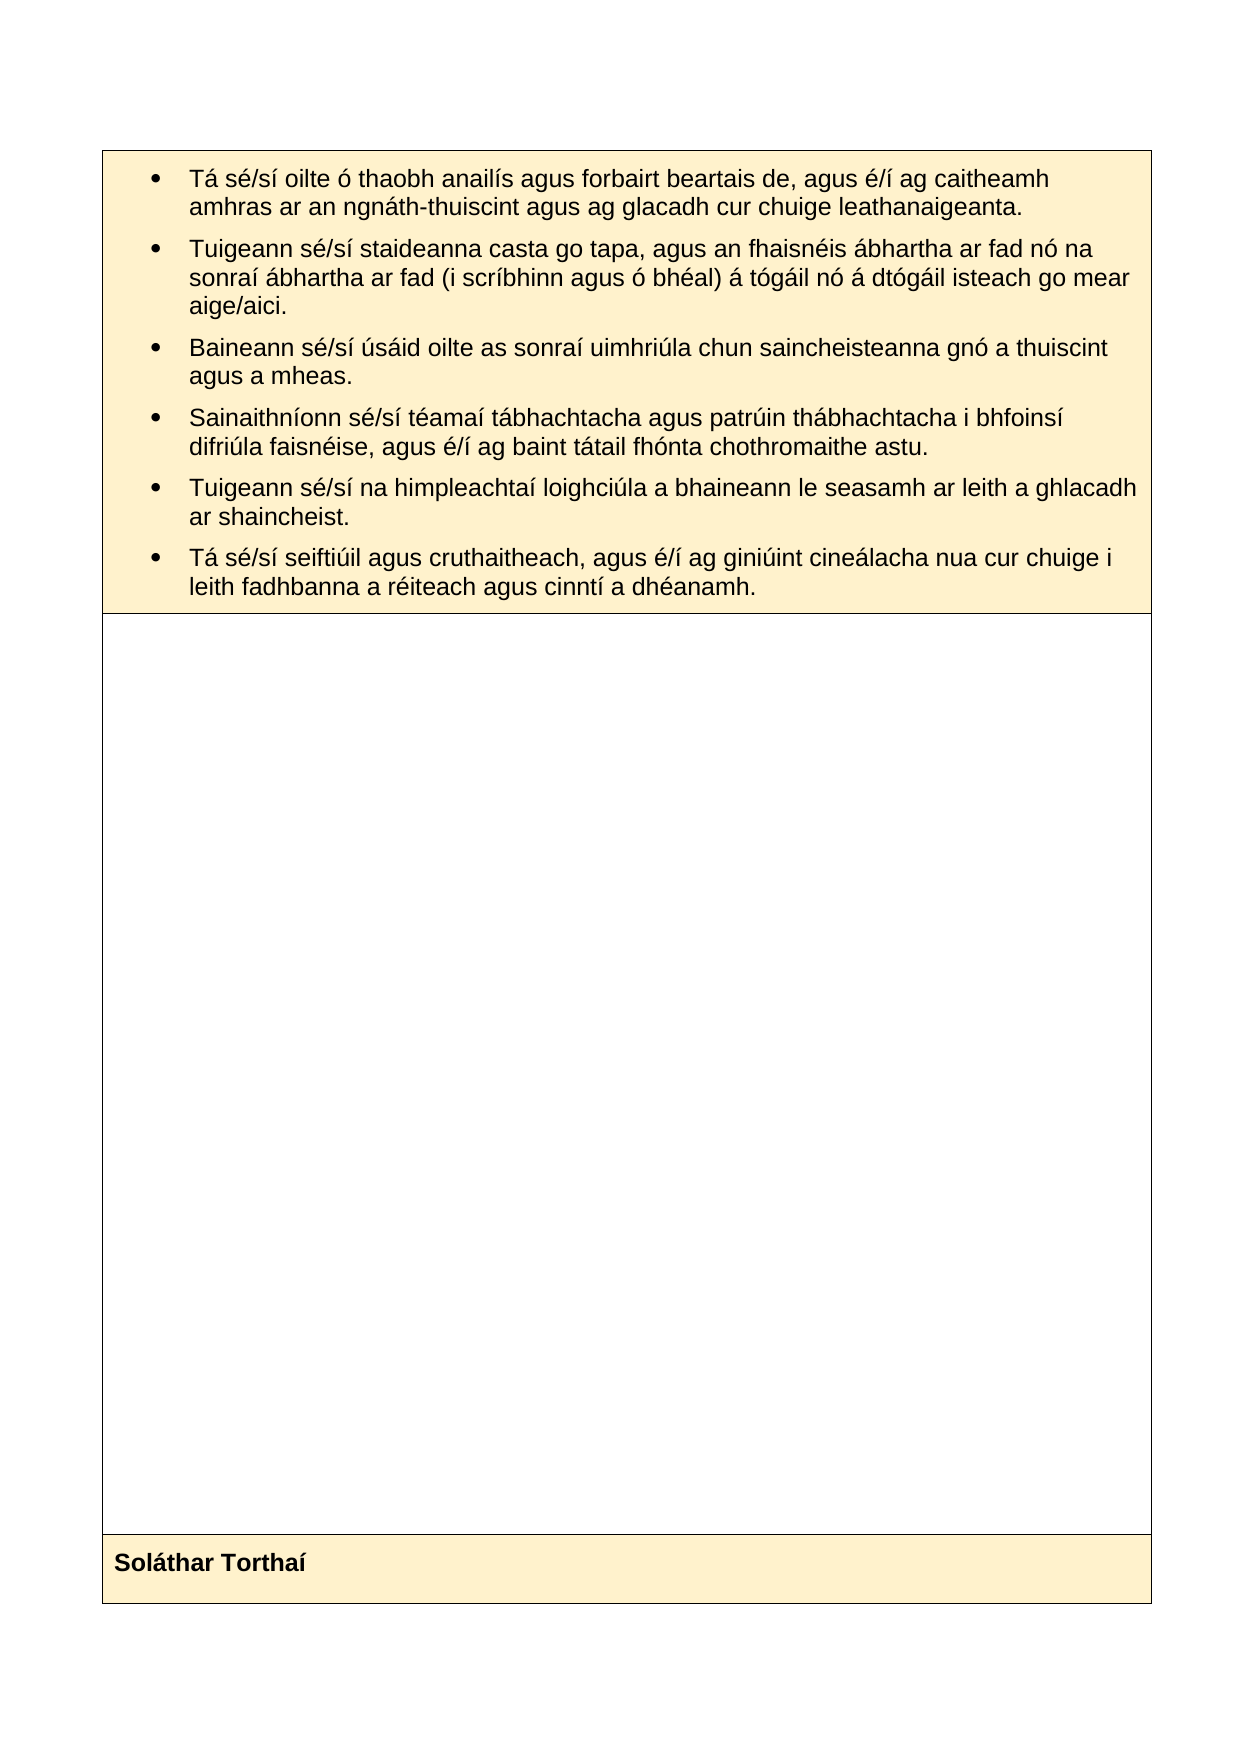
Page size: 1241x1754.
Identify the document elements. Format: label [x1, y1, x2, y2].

table_cell [103, 614, 1151, 1534]
table_cell [103, 151, 1151, 613]
table_cell [103, 1535, 1151, 1603]
